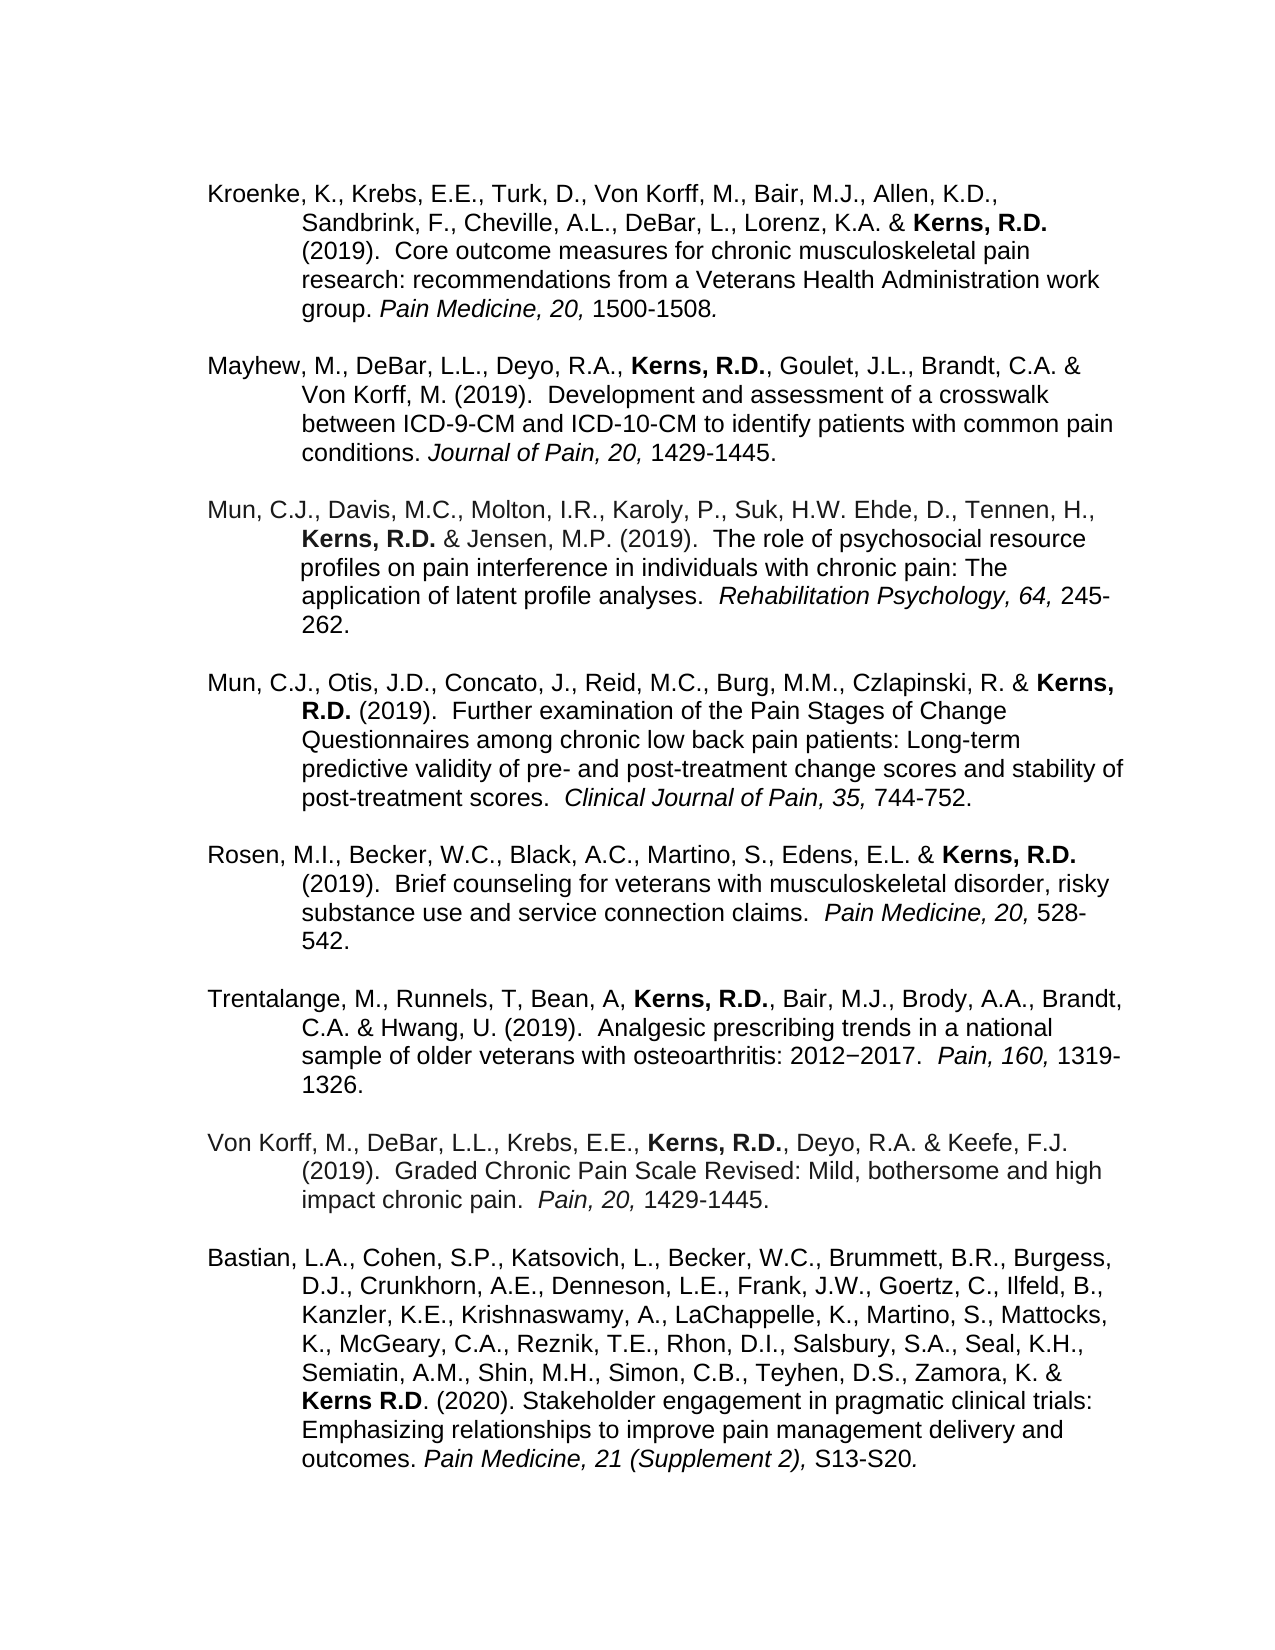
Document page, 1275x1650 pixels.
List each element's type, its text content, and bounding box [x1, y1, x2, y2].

text Mun, C.J., Davis, M.C., Molton, I.R., Karoly, P., Suk, H.W. Ehde, D., Tennen, H., Kerns, R.D. & Jensen, M.P. (2019). The role of psychosocial resource [207, 495, 1125, 552]
text Trentalange, M., Runnels, T, Bean, A, Kerns, R.D., Bair, M.J., Brody, A.A., Brandt, C.A. & Hwang, U. (2019). Analgesic prescribing trends in a national sample of older veterans with osteoarthritis: 2012−2017. Pain, 160, 1319-1326. [207, 984, 1125, 1099]
text Von Korff, M., DeBar, L.L., Krebs, E.E., Kerns, R.D., Deyo, R.A. & Keefe, F.J. (2019). Graded Chronic Pain Scale Revised: Mild, bothersome and high impact chronic pain. Pain, 20, 1429-1445. [207, 1127, 1125, 1214]
text Kroenke, K., Krebs, E.E., Turk, D., Von Korff, M., Bair, M.J., Allen, K.D., Sandbrink, F., Cheville, A.L., DeBar, L., Lorenz, K.A. & Kerns, R.D. (2019). Core outcome measures for chronic musculoskeletal pain research: recommendations from a Veterans Health Administration work group. Pain Medicine, 20, 1500-1508. [207, 179, 1125, 322]
text profiles on pain interference in individuals with chronic pain: The application of latent profile analyses. Rehabilitation Psychology, 64, 245-262. [300, 552, 1125, 639]
text Bastian, L.A., Cohen, S.P., Katsovich, L., Becker, W.C., Brummett, B.R., Burgess, D.J., Crunkhorn, A.E., Denneson, L.E., Frank, J.W., Goertz, C., Ilfeld, B., Kanzler, K.E., Krishnaswamy, A., LaChappelle, K., Martino, S., Mattocks, K., McGeary, C.A., Reznik, T.E., Rhon, D.I., Salsbury, S.A., Seal, K.H., Semiatin, A.M., Shin, M.H., Simon, C.B., Teyhen, D.S., Zamora, K. & Kerns R.D. (2020). Stakeholder engagement in pragmatic clinical trials: Emphasizing relationships to improve pain management delivery and outcomes. Pain Medicine, 21 (Supplement 2), S13-S20. [207, 1242, 1125, 1472]
text Mayhew, M., DeBar, L.L., Deyo, R.A., Kerns, R.D., Goulet, J.L., Brandt, C.A. & Von Korff, M. (2019). Development and assessment of a crosswalk between ICD-9-CM and ICD-10-CM to identify patients with common pain conditions. Journal of Pain, 20, 1429-1445. [207, 351, 1125, 466]
text Rosen, M.I., Becker, W.C., Black, A.C., Martino, S., Edens, E.L. & Kerns, R.D. (2019). Brief counseling for veterans with musculoskeletal disorder, risky substance use and service connection claims. Pain Medicine, 20, 528-542. [207, 840, 1125, 955]
text Mun, C.J., Otis, J.D., Concato, J., Reid, M.C., Burg, M.M., Czlapinski, R. & Kerns, R.D. (2019). Further examination of the Pain Stages of Change Questionnaires among chronic low back pain patients: Long-term predictive validity of pre- and post-treatment change scores and stability of post-treatment scores. Clinical Journal of Pain, 35, 744-752. [207, 667, 1125, 811]
